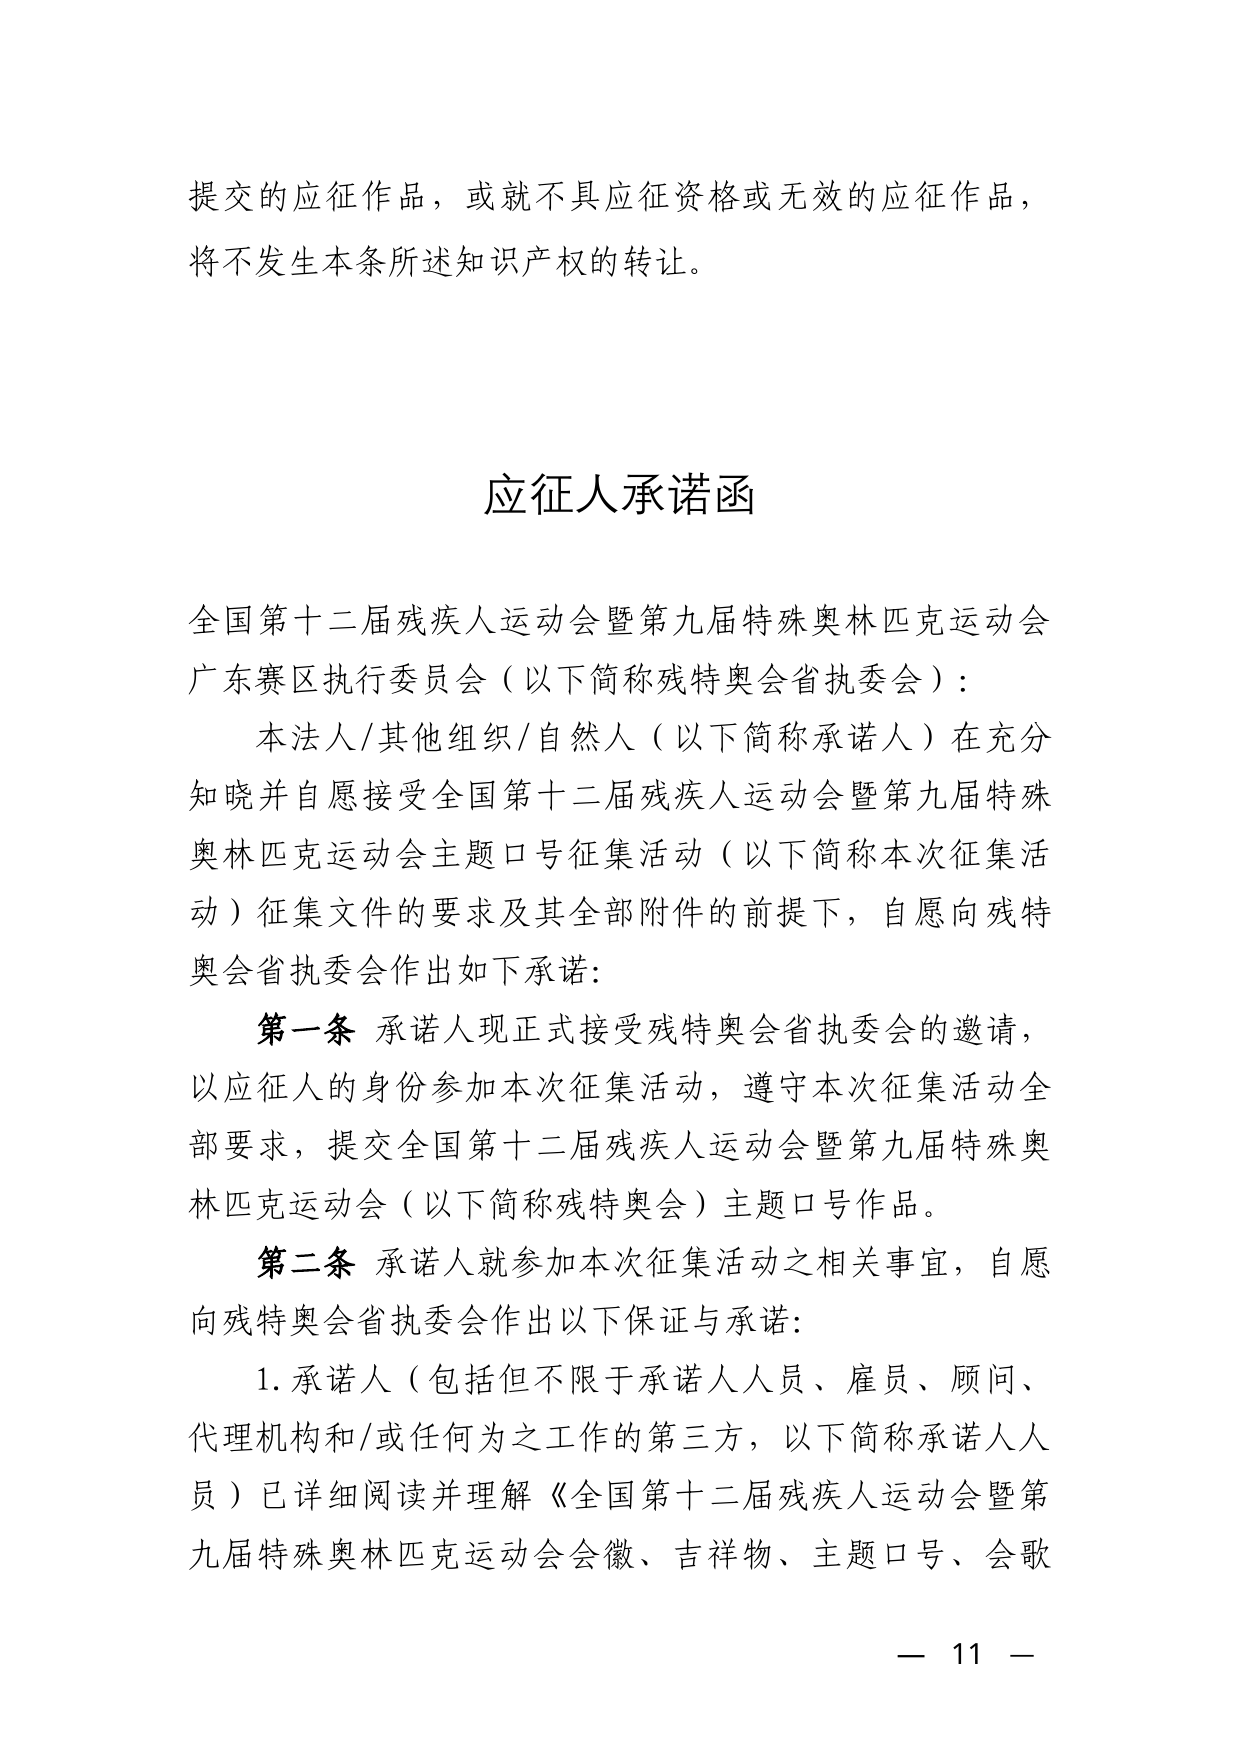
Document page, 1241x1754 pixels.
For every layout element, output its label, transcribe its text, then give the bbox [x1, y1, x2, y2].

text 全国第十二届残疾人运动会暨第九届特殊奥林匹克运动会广东赛区执行委员会（以下简称残特奥会省执委会）： [187, 586, 1053, 703]
text 本法人/其他组织/自然人（以下简称承诺人）在充分知晓并自愿接受全国第十二届残疾人运动会暨第九届特殊奥林匹克运动会主题口号征集活动（以下简称本次征集活动）征集文件的要求及其全部附件的前提下，自愿向残特奥会省执委会作出如下承诺： [187, 703, 1053, 994]
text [187, 1344, 1053, 1578]
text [187, 162, 1053, 292]
text 应征人承诺函 [187, 463, 1053, 528]
text 第二条 承诺人就参加本次征集活动之相关事宜，自愿向残特奥会省执委会作出以下保证与承诺： [187, 1228, 1053, 1344]
text 第一条 承诺人现正式接受残特奥会省执委会的邀请，以应征人的身份参加本次征集活动，遵守本次征集活动全部要求，提交全国第十二届残疾人运动会暨第九届特殊奥林匹克运动会（以下简称残特奥会）主题口号作品。 [187, 994, 1053, 1228]
